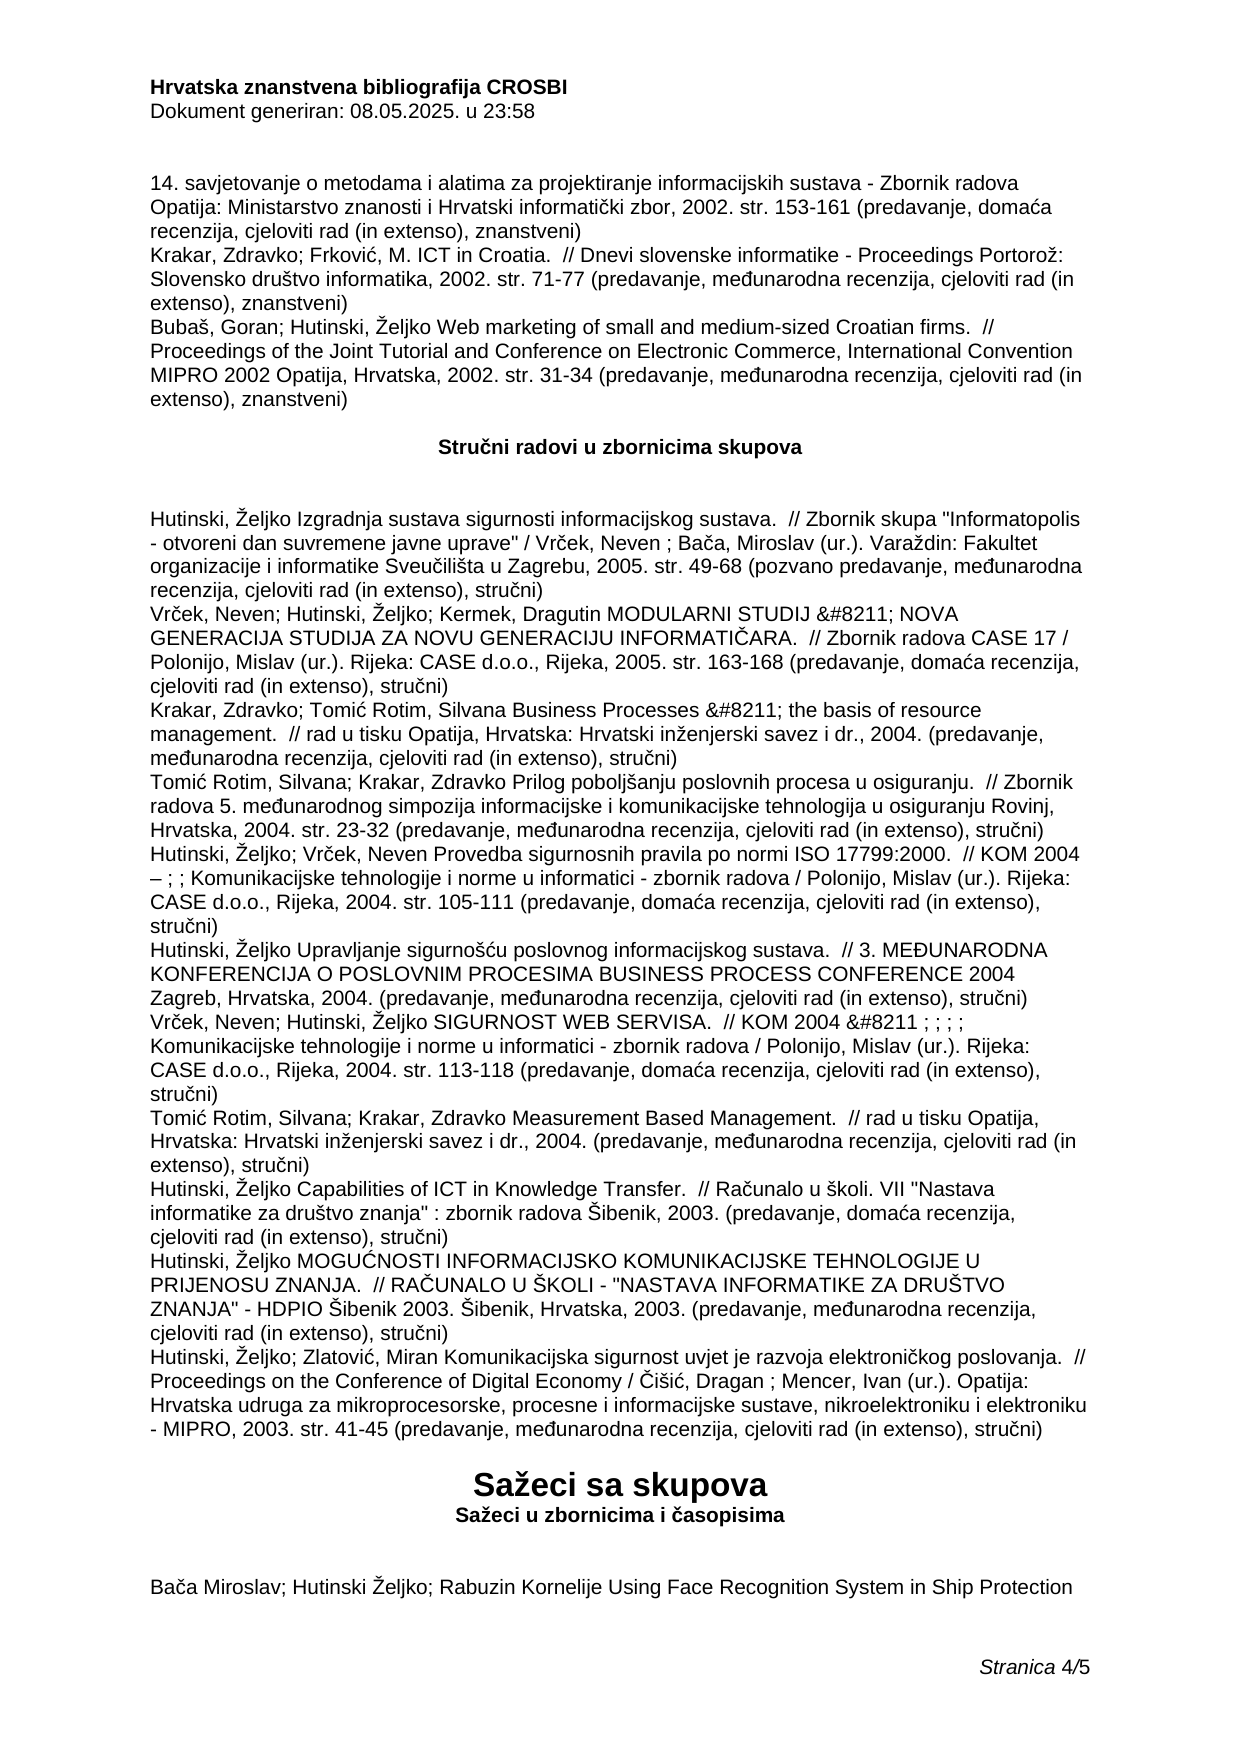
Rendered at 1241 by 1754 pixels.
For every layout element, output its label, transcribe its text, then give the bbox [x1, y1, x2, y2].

text Hutinski, Željko; Zlatović, Miran [150, 1345, 1090, 1441]
text Tomić Rotim, Silvana; Krakar, Zdravko [150, 1105, 1090, 1177]
text Hutinski, Željko [150, 938, 1090, 1009]
text Hutinski, Željko [150, 506, 1090, 602]
subtitle Sažeci u zbornicima i časopisima [150, 1503, 1090, 1527]
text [150, 171, 1090, 243]
text Hutinski, Željko [150, 1177, 1090, 1249]
text Hutinski, Željko; Vrček, Neven [150, 842, 1090, 938]
text Hutinski, Željko [150, 1249, 1090, 1345]
text Krakar, Zdravko; Tomić Rotim, Silvana [150, 698, 1090, 770]
text Vrček, Neven; Hutinski, Željko [150, 1009, 1090, 1105]
text Krakar, Zdravko; Frković, M. [150, 243, 1090, 315]
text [150, 1575, 1090, 1599]
subtitle Stručni radovi u zbornicima skupova [150, 434, 1090, 458]
subtitle Sažeci sa skupova [150, 1465, 1090, 1503]
text Vrček, Neven; Hutinski, Željko; Kermek, Dragutin [150, 602, 1090, 698]
text Bubaš, Goran; Hutinski, Željko [150, 315, 1090, 411]
text Tomić Rotim, Silvana; Krakar, Zdravko [150, 770, 1090, 842]
